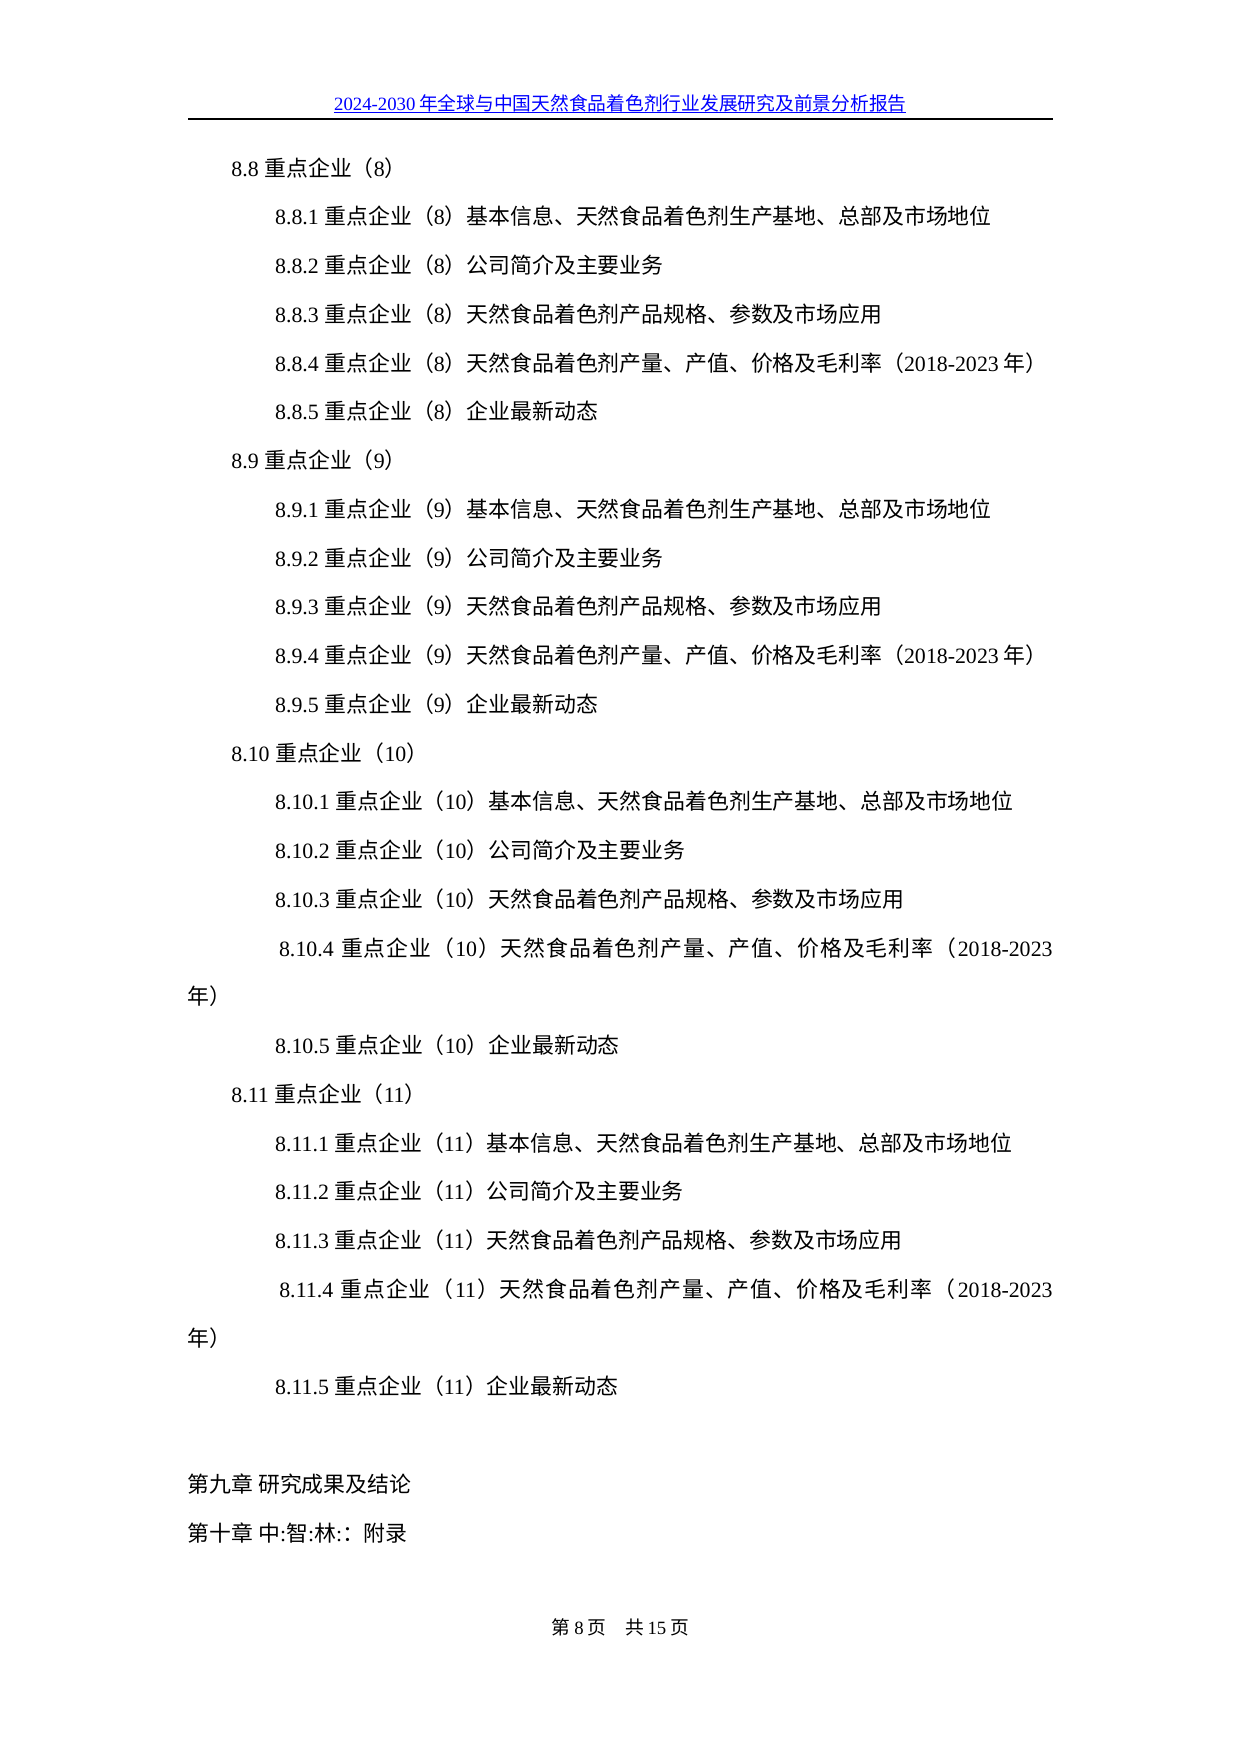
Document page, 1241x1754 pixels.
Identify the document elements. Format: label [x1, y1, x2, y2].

text [187, 150, 1053, 1548]
